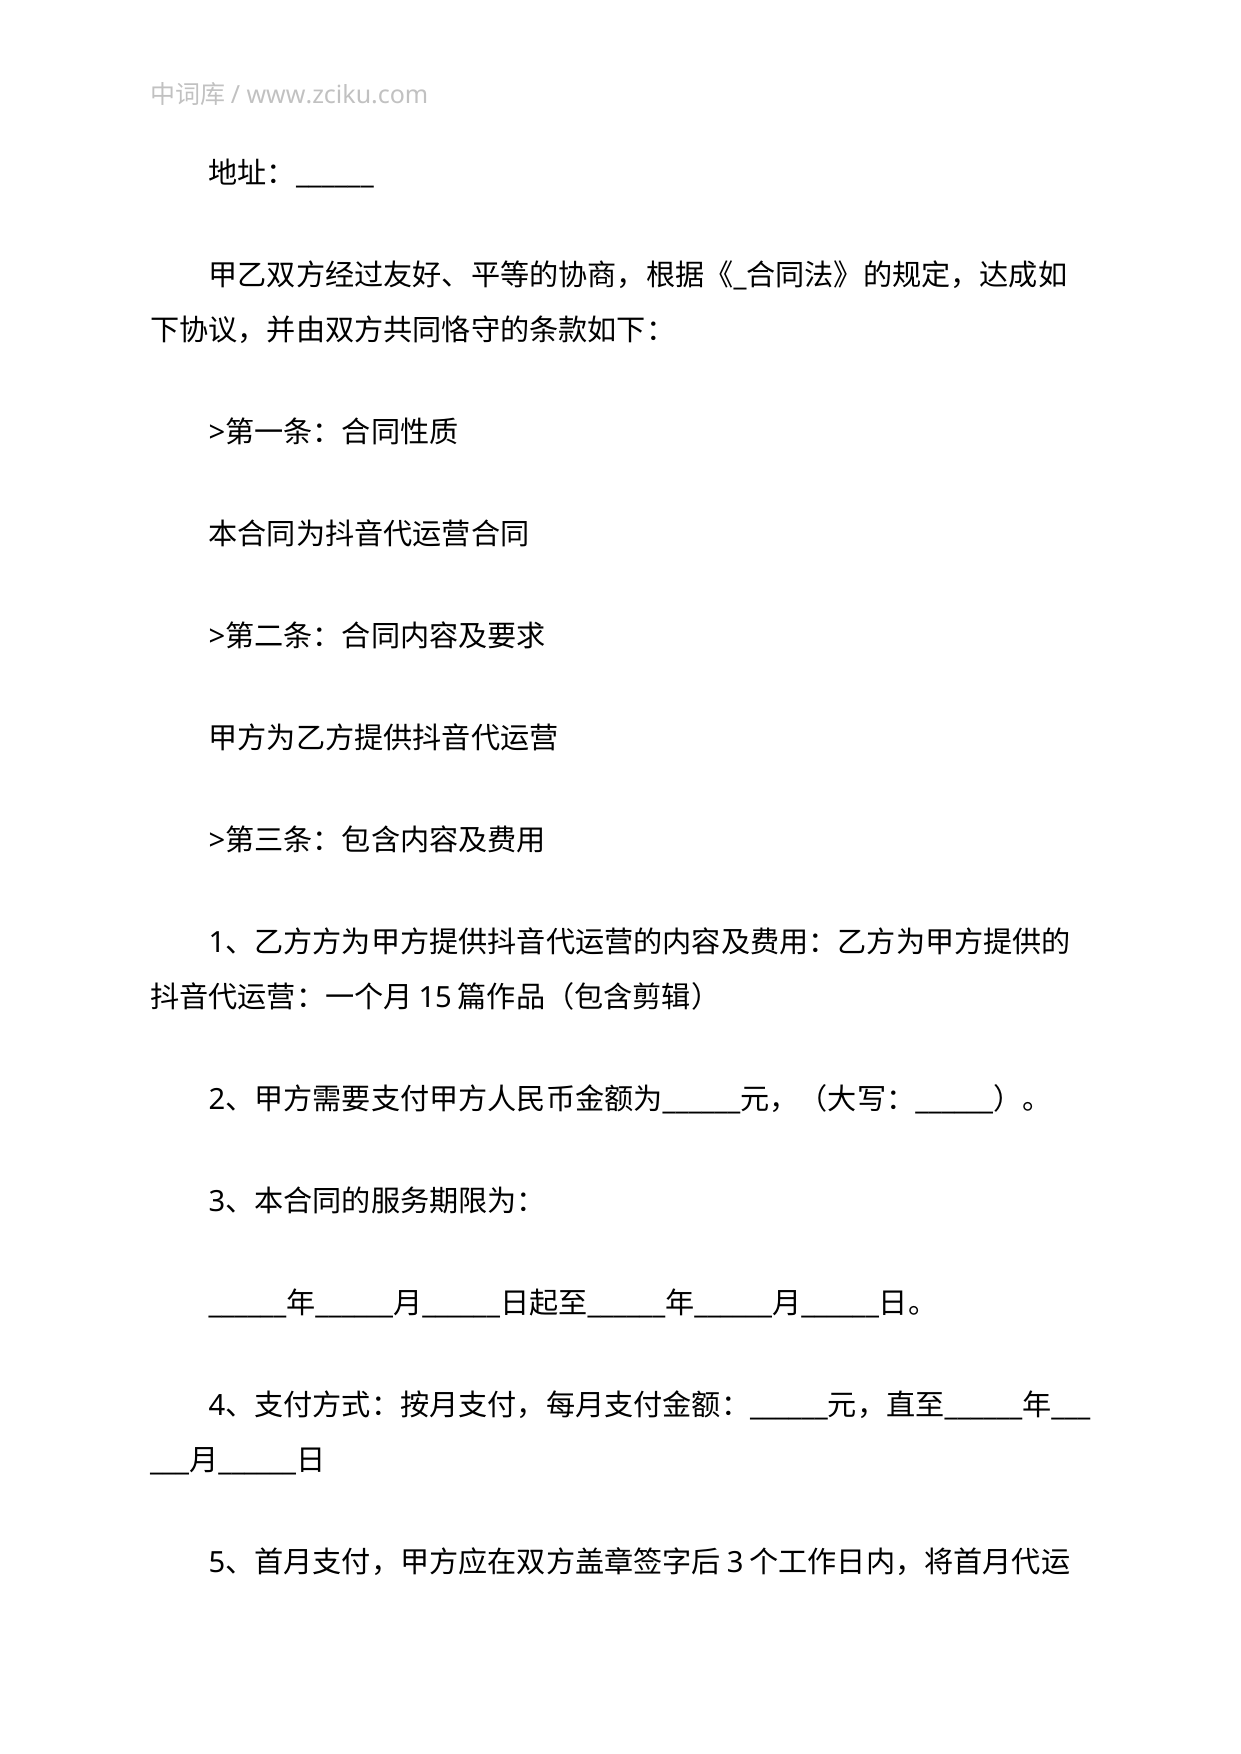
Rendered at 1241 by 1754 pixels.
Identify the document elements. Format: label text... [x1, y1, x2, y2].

text 1、乙方方为甲方提供抖音代运营的内容及费用：乙方为甲方提供的抖音代运营：一个月15篇作品（包含剪辑） [150, 918, 1090, 1016]
text 本合同为抖音代运营合同 [150, 511, 1090, 553]
text ______年______月______日起至______年______月______日。 [150, 1279, 1090, 1322]
text 4、支付方式：按月支付，每月支付金额：______元，直至______年______月______日 [150, 1381, 1090, 1478]
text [150, 1538, 1090, 1581]
text 甲乙双方经过友好、平等的协商，根据《_合同法》的规定，达成如下协议，并由双方共同恪守的条款如下： [150, 252, 1090, 349]
text 2、甲方需要支付甲方人民币金额为______元，（大写：______）。 [150, 1075, 1090, 1118]
text 甲方为乙方提供抖音代运营 [150, 714, 1090, 757]
text 地址：______ [150, 150, 1090, 192]
text 3、本合同的服务期限为： [150, 1177, 1090, 1219]
text >第三条：包含内容及费用 [150, 816, 1090, 859]
text >第二条：合同内容及要求 [150, 612, 1090, 655]
text >第一条：合同性质 [150, 409, 1090, 451]
